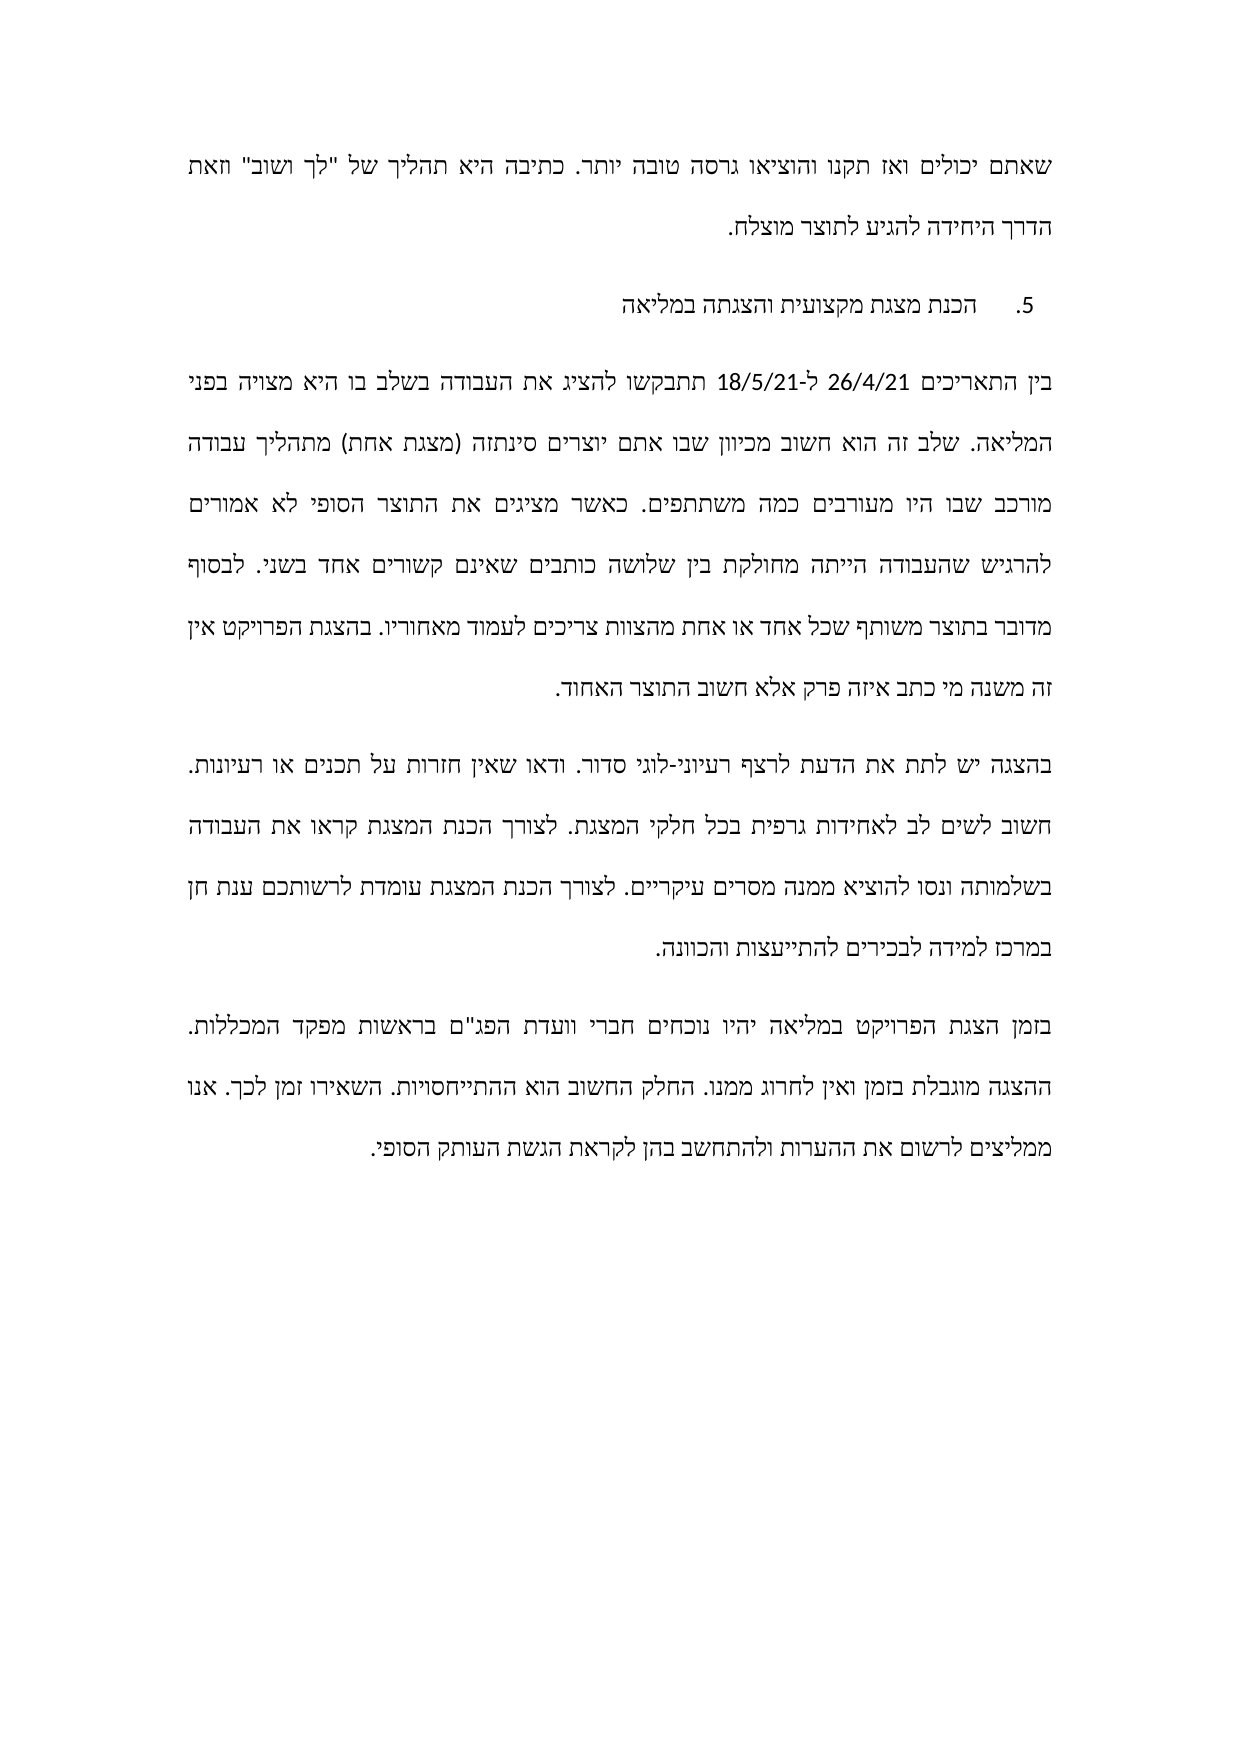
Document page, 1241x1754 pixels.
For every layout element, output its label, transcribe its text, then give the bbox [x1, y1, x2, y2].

text בזמן הצגת הפרויקט במליאה יהיו נוכחים חברי וועדת הפג"ם בראשות מפקד המכללות. ההצגה מוגבלת בזמן ואין לחרוג ממנו. החלק החשוב הוא ההתייחסויות. השאירו זמן לכך. אנו ממליצים לרשום את ההערות ולהתחשב בהן לקראת הגשת העותק הסופי. [187, 1010, 1053, 1163]
text בין התאריכים 26/4/21 ל-18/5/21 תתבקשו להציג את העבודה בשלב בו היא מצויה בפני המליאה. שלב זה הוא חשוב מכיוון שבו אתם יוצרים סינתזה (מצגת אחת) מתהליך עבודה מורכב שבו היו מעורבים כמה משתתפים. כאשר מציגים את התוצר הסופי לא אמורים להרגיש שהעבודה הייתה מחולקת בין שלושה כותבים שאינם קשורים אחד בשני. לבסוף מדובר בתוצר משותף שכל אחד או אחת מהצוות צריכים לעמוד מאחוריו. בהצגת הפרויקט אין זה משנה מי כתב איזה פרק אלא חשוב התוצר האחוד. [187, 366, 1053, 702]
list הכנת מצגת מקצועית והצגתה במליאה [187, 289, 1015, 319]
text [187, 150, 1053, 242]
text בהצגה יש לתת את הדעת לרצף רעיוני-לוגי סדור. ודאו שאין חזרות על תכנים או רעיונות. חשוב לשים לב לאחידות גרפית בכל חלקי המצגת. לצורך הכנת המצגת קראו את העבודה בשלמותה ונסו להוציא ממנה מסרים עיקריים. לצורך הכנת המצגת עומדת לרשותכם ענת חן במרכז למידה לבכירים להתייעצות והכוונה. [187, 749, 1053, 963]
